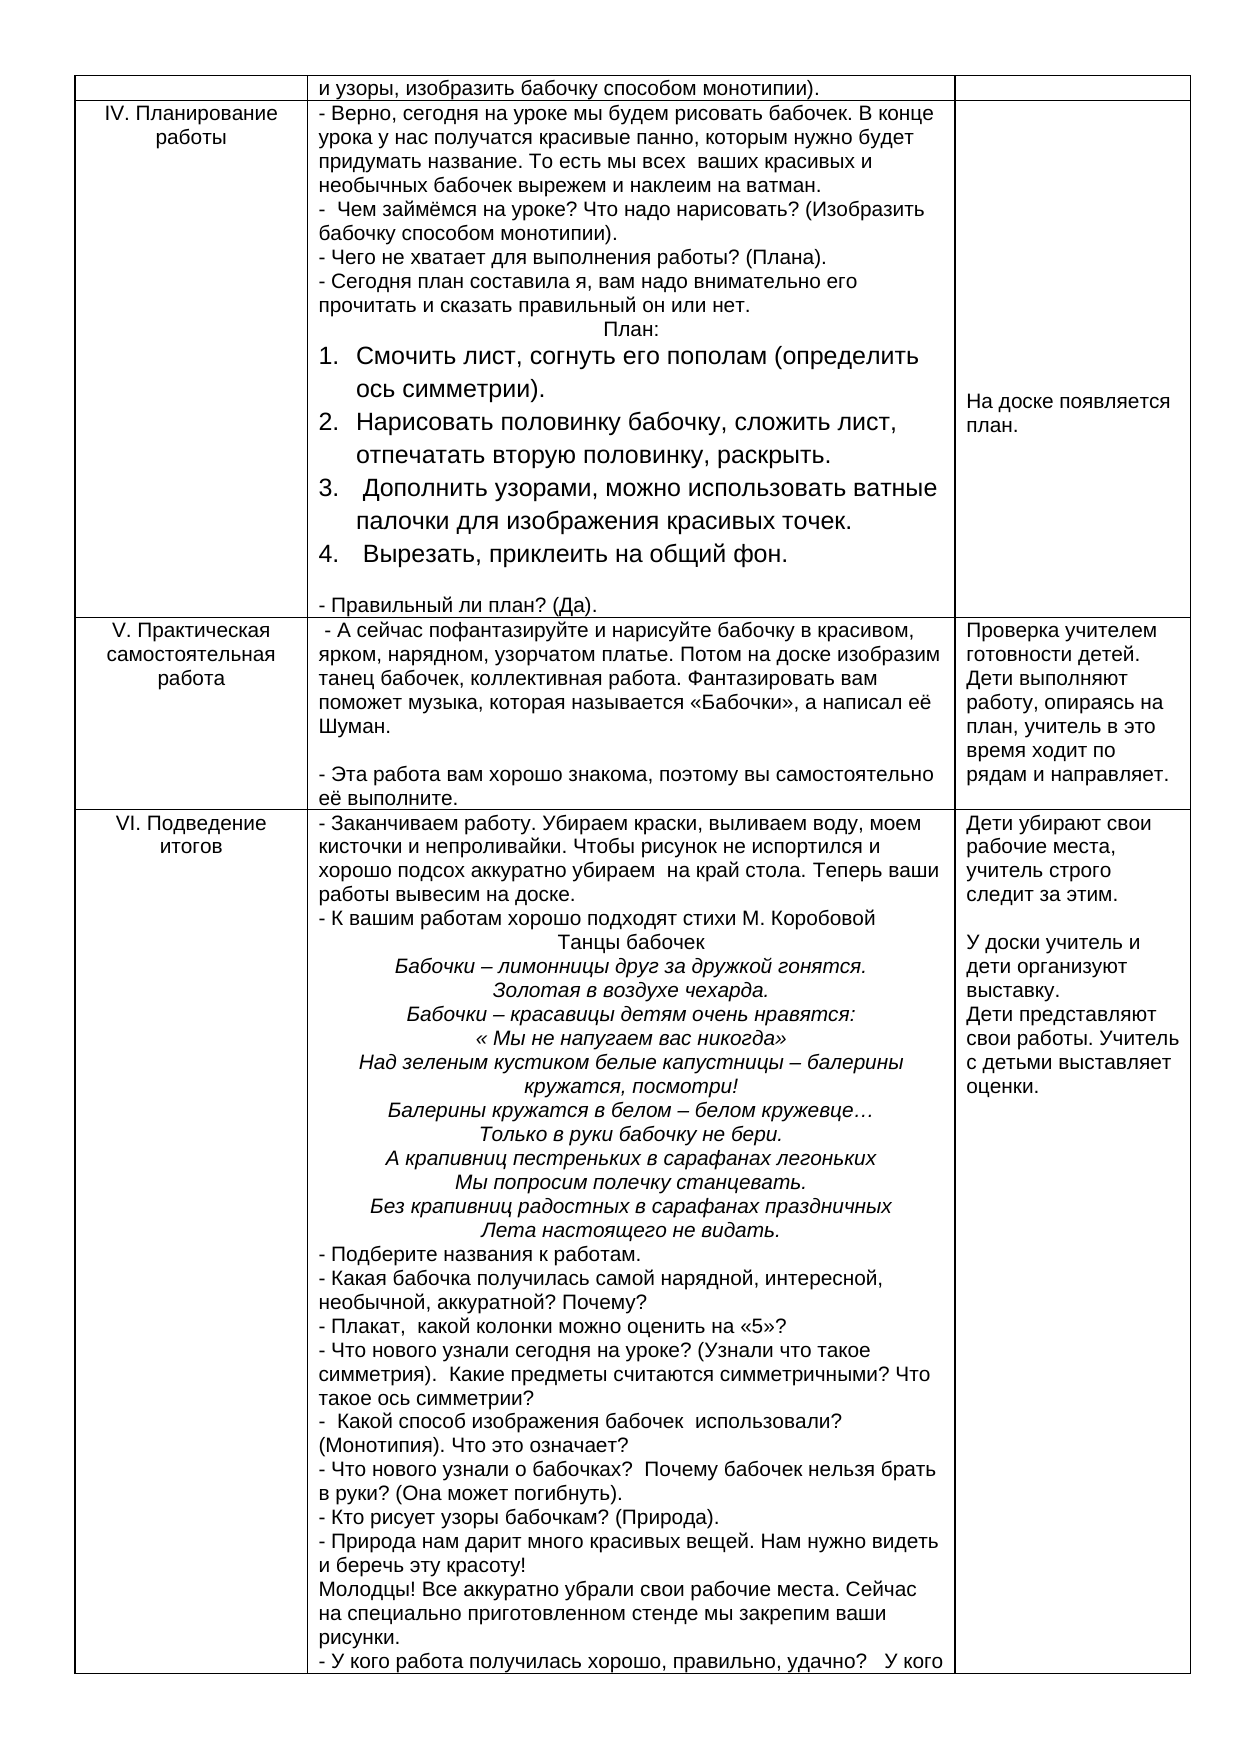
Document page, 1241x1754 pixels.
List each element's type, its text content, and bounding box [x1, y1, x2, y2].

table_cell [76, 810, 307, 1673]
table_cell V. Практическая самостоятельная работа [76, 618, 307, 809]
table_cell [956, 76, 1190, 100]
table_cell - А сейчас пофантазируйте и нарисуйте бабочку в красивом, ярком, нарядном, узорчатом платье. Потом на доске изобразим танец бабочек, коллективная работа. Фантазировать вам поможет музыка, которая называется «Бабочки», а написал её Шуман. - Эта работа вам хорошо знакома, поэтому вы самостоятельно её выполните. [308, 618, 954, 809]
table_cell Проверка учителем готовности детей. Дети выполняют работу, опираясь на план, учитель в это время ходит по рядам и направляет. [956, 618, 1190, 809]
table_cell IV. Планирование работы [76, 101, 307, 617]
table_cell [956, 810, 1190, 1673]
table_cell На доске появляется план. [956, 101, 1190, 617]
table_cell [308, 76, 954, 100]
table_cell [76, 76, 307, 100]
table_cell - Верно, сегодня на уроке мы будем рисовать бабочек. В конце урока у нас получатся красивые панно, которым нужно будет придумать название. То есть мы всех ваших красивых и необычных бабочек вырежем и наклеим на ватман. - Чем займёмся на уроке? Что надо нарисовать? (Изобразить бабочку способом монотипии). - Чего не хватает для выполнения работы? (Плана). - Сегодня план составила я, вам надо внимательно его прочитать и сказать правильный он или нет. План: Смочить лист, согнуть его пополам (определить ось симметрии). Нарисовать половинку бабочку, сложить лист, отпечатать вторую половинку, раскрыть. Дополнить узорами, можно использовать ватные палочки для изображения красивых точек. Вырезать, приклеить на общий фон. - Правильный ли план? (Да). [308, 101, 954, 617]
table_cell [308, 810, 954, 1673]
